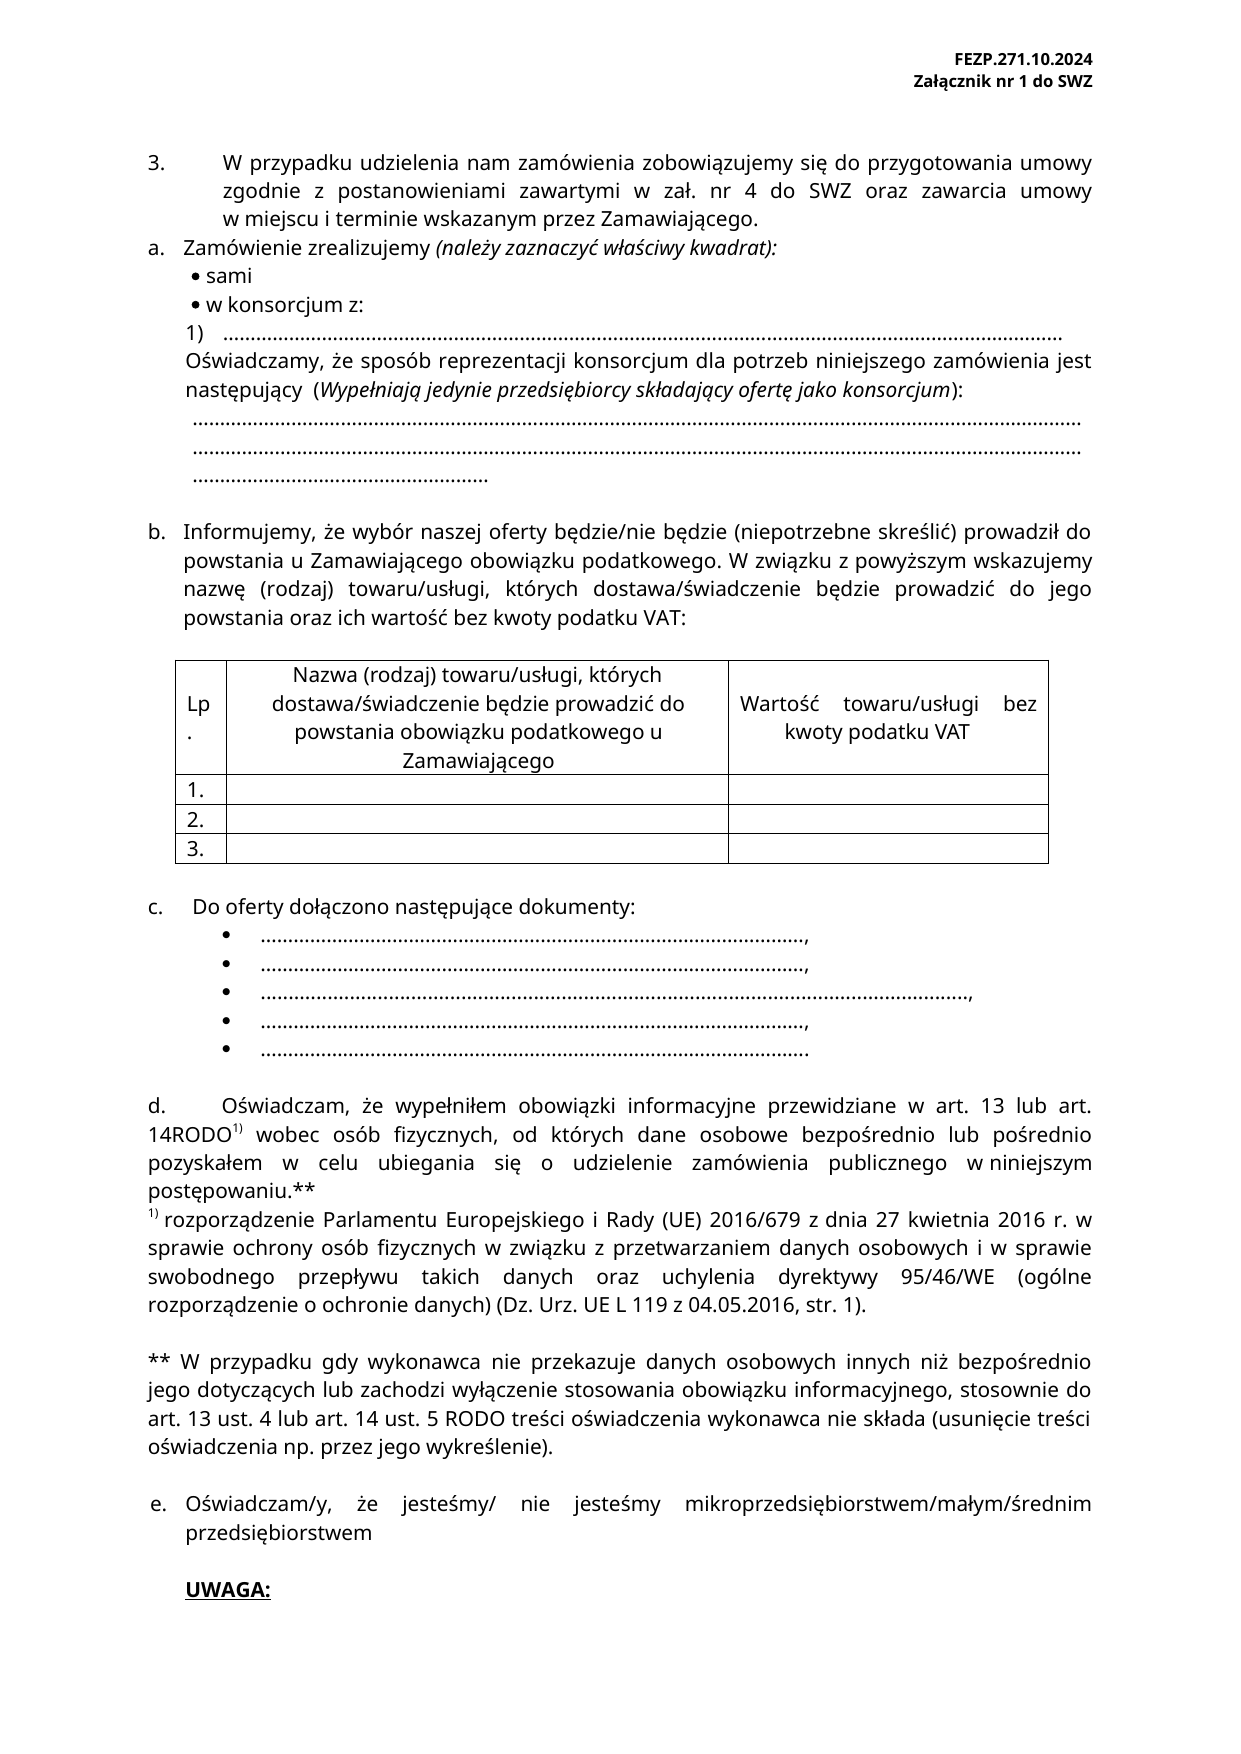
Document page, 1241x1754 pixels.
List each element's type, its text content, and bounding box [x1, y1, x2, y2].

list ………………………………………………………………………………………, [223, 921, 1093, 949]
text ……………………………………………………………………………………………………………………………………………………………………………………………………………………………………………………………………………………………………………………………………………… [192, 403, 1093, 489]
list ..............................................................................................................................., [223, 977, 1093, 1006]
table_cell 2. [176, 805, 226, 833]
list Zamówienie zrealizujemy (należy zaznaczyć właściwy kwadrat): [148, 233, 1093, 261]
list ………………………………………………………………………………………. [223, 1034, 1093, 1063]
text w konsorcjum z: [192, 290, 1093, 318]
text ** W przypadku gdy wykonawca nie przekazuje danych osobowych innych niż bezpośrednio jego dotyczących lub zachodzi wyłączenie stosowania obowiązku informacyjnego, stosownie do art. 13 ust. 4 lub art. 14 ust. 5 RODO treści oświadczenia wykonawca nie składa (usunięcie treści oświadczenia np. przez jego wykreślenie). [148, 1347, 1093, 1461]
table_cell [729, 775, 1048, 804]
list Do oferty dołączono następujące dokumenty: [148, 892, 1093, 921]
table_cell [227, 805, 728, 833]
list ……………………………………………………………………………………………………………………………………… [185, 318, 1093, 347]
list ………………………………………………………………………………………, [223, 949, 1093, 977]
text 1) rozporządzenie Parlamentu Europejskiego i Rady (UE) 2016/679 z dnia 27 kwietnia 2016 r. w sprawie ochrony osób fizycznych w związku z przetwarzaniem danych osobowych i w sprawie swobodnego przepływu takich danych oraz uchylenia dyrektywy 95/46/WE (ogólne rozporządzenie o ochronie danych) (Dz. Urz. UE L 119 z 04.05.2016, str. 1). [148, 1205, 1093, 1319]
list Informujemy, że wybór naszej oferty będzie/nie będzie (niepotrzebne skreślić) prowadził do powstania u Zamawiającego obowiązku podatkowego. W związku z powyższym wskazujemy nazwę (rodzaj) towaru/usługi, których dostawa/świadczenie będzie prowadzić do jego powstania oraz ich wartość bez kwoty podatku VAT: [148, 517, 1093, 631]
list Oświadczam, że wypełniłem obowiązki informacyjne przewidziane w art. 13 lub art. 14RODO1) wobec osób fizycznych, od których dane osobowe bezpośrednio lub pośrednio pozyskałem w celu ubiegania się o udzielenie zamówienia publicznego w niniejszym postępowaniu.** [148, 1091, 1093, 1205]
table_cell [227, 775, 728, 804]
table_header Lp. [176, 661, 226, 774]
list ………………………………………………………………………………………, [223, 1006, 1093, 1034]
table_cell [729, 834, 1048, 863]
table_cell 1. [176, 775, 226, 804]
text sami [192, 261, 1093, 290]
table_cell [729, 805, 1048, 833]
list W przypadku udzielenia nam zamówienia zobowiązujemy się do przygotowania umowy zgodnie z postanowieniami zawartymi w zał. nr 4 do SWZ oraz zawarcia umowy w miejscu i terminie wskazanym przez Zamawiającego. [148, 148, 1093, 233]
list Oświadczam/y, że jesteśmy/ nie jesteśmy mikroprzedsiębiorstwem/małym/średnim przedsiębiorstwem UWAGA: [150, 1489, 1093, 1603]
text Oświadczamy, że sposób reprezentacji konsorcjum dla potrzeb niniejszego zamówienia jest następujący (Wypełniają jedynie przedsiębiorcy składający ofertę jako konsorcjum): [185, 347, 1093, 403]
table_header Wartość towaru/usługi bez kwoty podatku VAT [729, 661, 1048, 774]
table_header Nazwa (rodzaj) towaru/usługi, których dostawa/świadczenie będzie prowadzić do powstania obowiązku podatkowego u Zamawiającego [227, 661, 728, 774]
table_cell 3. [176, 834, 226, 863]
table_cell [227, 834, 728, 863]
